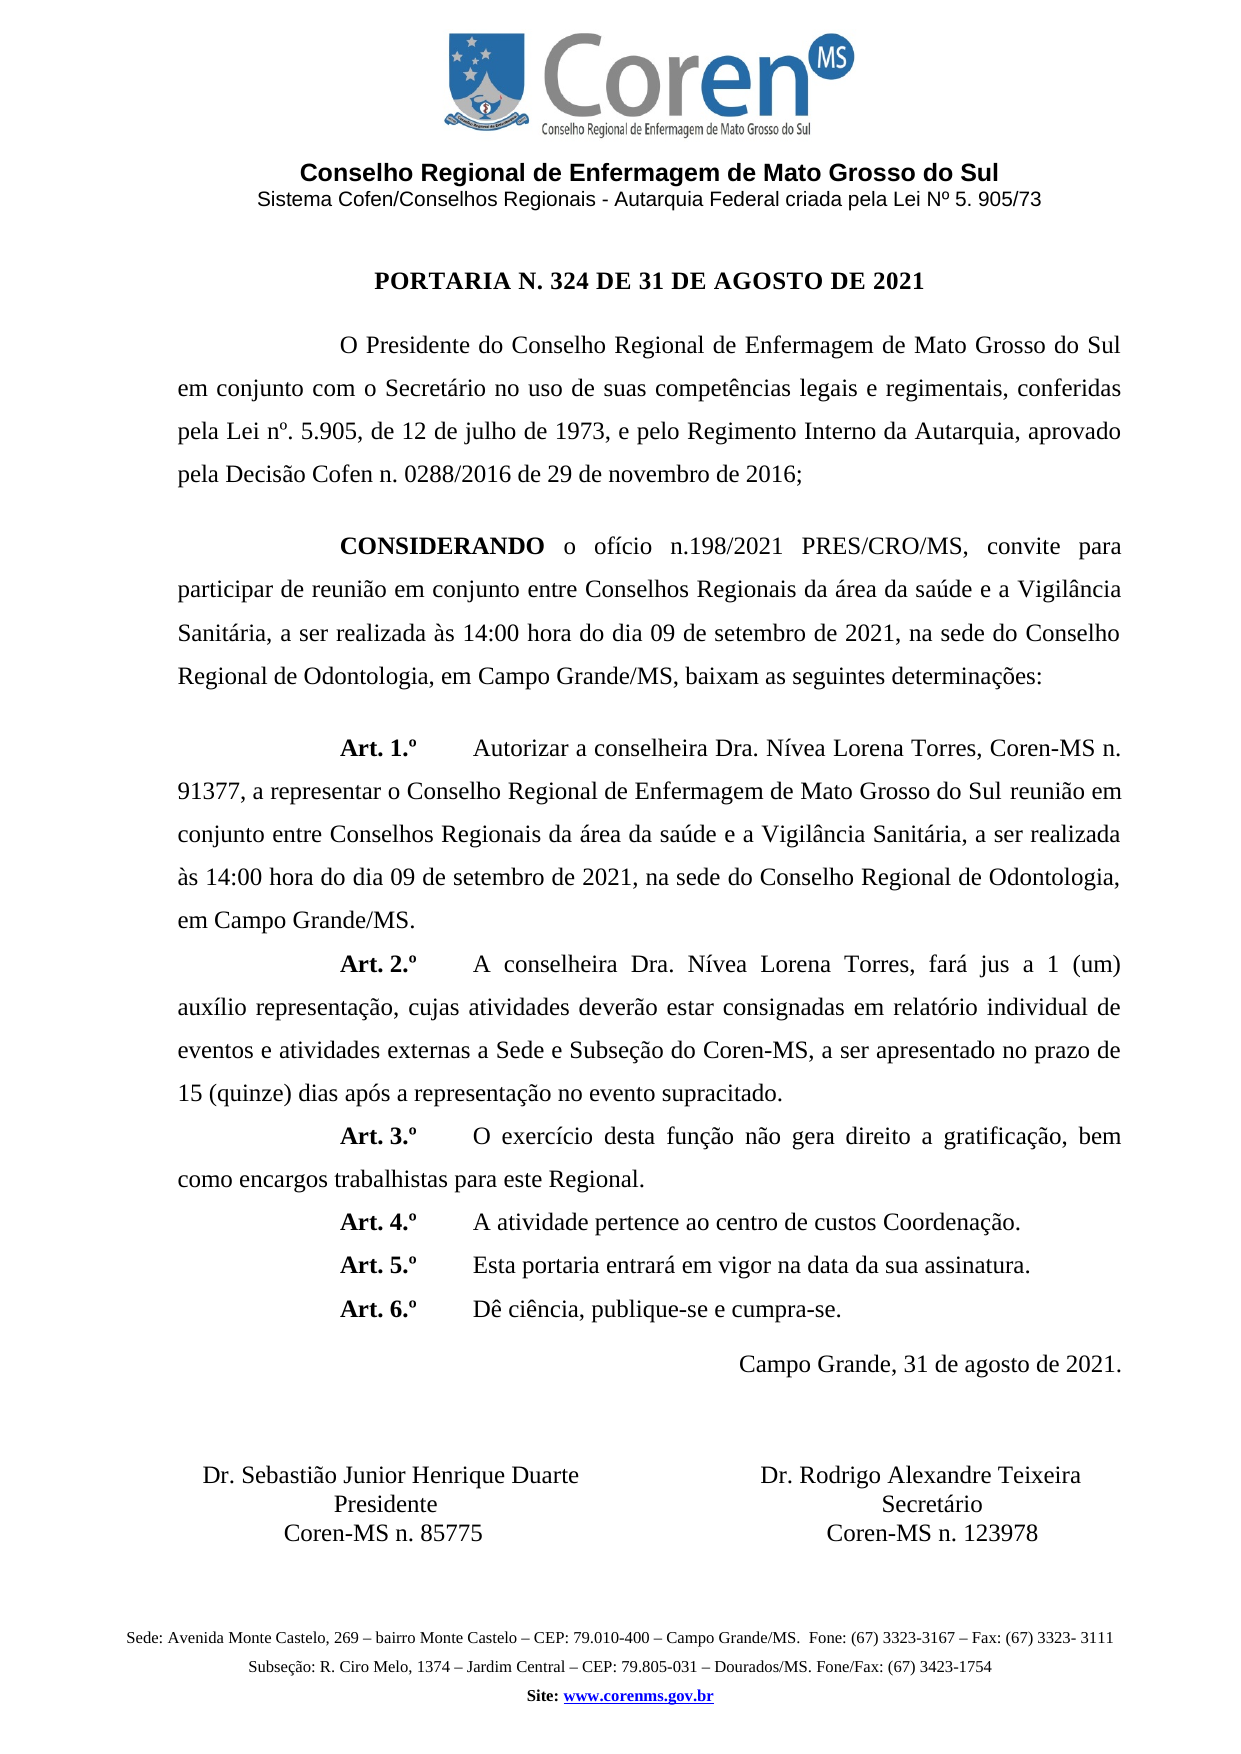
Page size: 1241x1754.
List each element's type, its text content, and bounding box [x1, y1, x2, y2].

list Dê ciência, publique-se e cumpra-se. [177, 1294, 1122, 1322]
title Portaria n. 324 de 31 de agosto de 2021 [177, 266, 1122, 294]
list Esta portaria entrará em vigor na data da sua assinatura. [177, 1251, 1122, 1279]
text Dr. Sebastião Junior Henrique Duarte Dr. Rodrigo Alexandre Teixeira [177, 1461, 1122, 1489]
text Presidente Secretário [177, 1489, 1122, 1518]
list A atividade pertence ao centro de custos Coordenação. [177, 1207, 1122, 1236]
list O exercício desta função não gera direito a gratificação, bem como encargos trabalhistas para este Regional. [177, 1121, 1122, 1193]
list Autorizar a conselheira Dra. Nívea Lorena Torres, Coren-MS n. 91377, a representar o Conselho Regional de Enfermagem de Mato Grosso do Sul reunião em conjunto entre Conselhos Regionais da área da saúde e a Vigilância Sanitária, a ser realizada às 14:00 hora do dia 09 de setembro de 2021, na sede do Conselho Regional de Odontologia, em Campo Grande/MS. [177, 733, 1122, 934]
picture [442, 29, 857, 142]
text CONSIDERANDO o ofício n.198/2021 PRES/CRO/MS, convite para participar de reunião em conjunto entre Conselhos Regionais da área da saúde e a Vigilância Sanitária, a ser realizada às 14:00 hora do dia 09 de setembro de 2021, na sede do Conselho Regional de Odontologia, em Campo Grande/MS, baixam as seguintes determinações: [177, 531, 1122, 689]
list Campo Grande, 31 de agosto de 2021. [340, 1349, 1122, 1378]
text O Presidente do Conselho Regional de Enfermagem de Mato Grosso do Sul em conjunto com o Secretário no uso de suas competências legais e regimentais, conferidas pela Lei nº. 5.905, de 12 de julho de 1973, e pelo Regimento Interno da Autarquia, aprovado pela Decisão Cofen n. 0288/2016 de 29 de novembro de 2016; [177, 330, 1122, 488]
text Coren-MS n. 85775 Coren-MS n. 123978 [177, 1518, 1122, 1547]
list A conselheira Dra. Nívea Lorena Torres, fará jus a 1 (um) auxílio representação, cujas atividades deverão estar consignadas em relatório individual de eventos e atividades externas a Sede e Subseção do Coren-MS, a ser apresentado no prazo de 15 (quinze) dias após a representação no evento supracitado. [177, 949, 1122, 1107]
